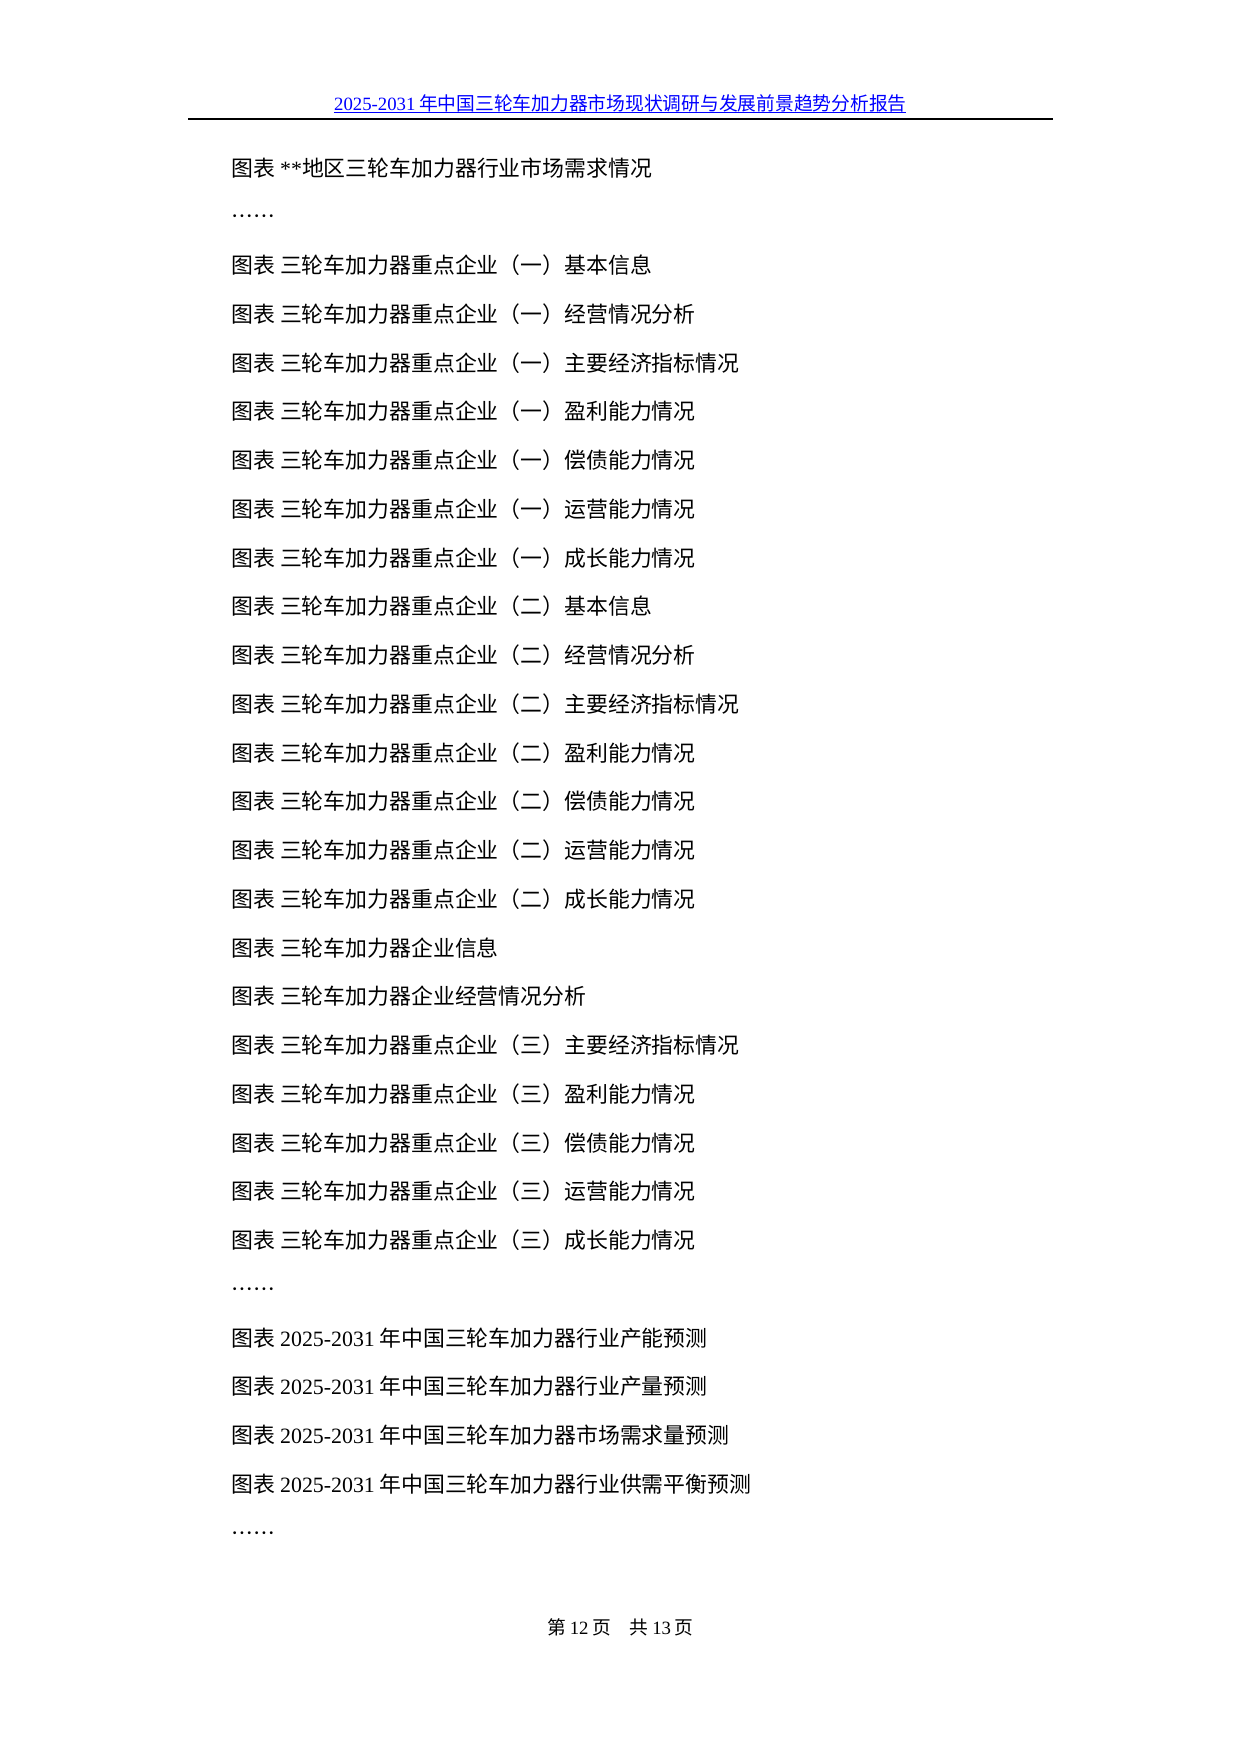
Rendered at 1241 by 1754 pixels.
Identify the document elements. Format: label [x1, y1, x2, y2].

text [187, 150, 1053, 1548]
